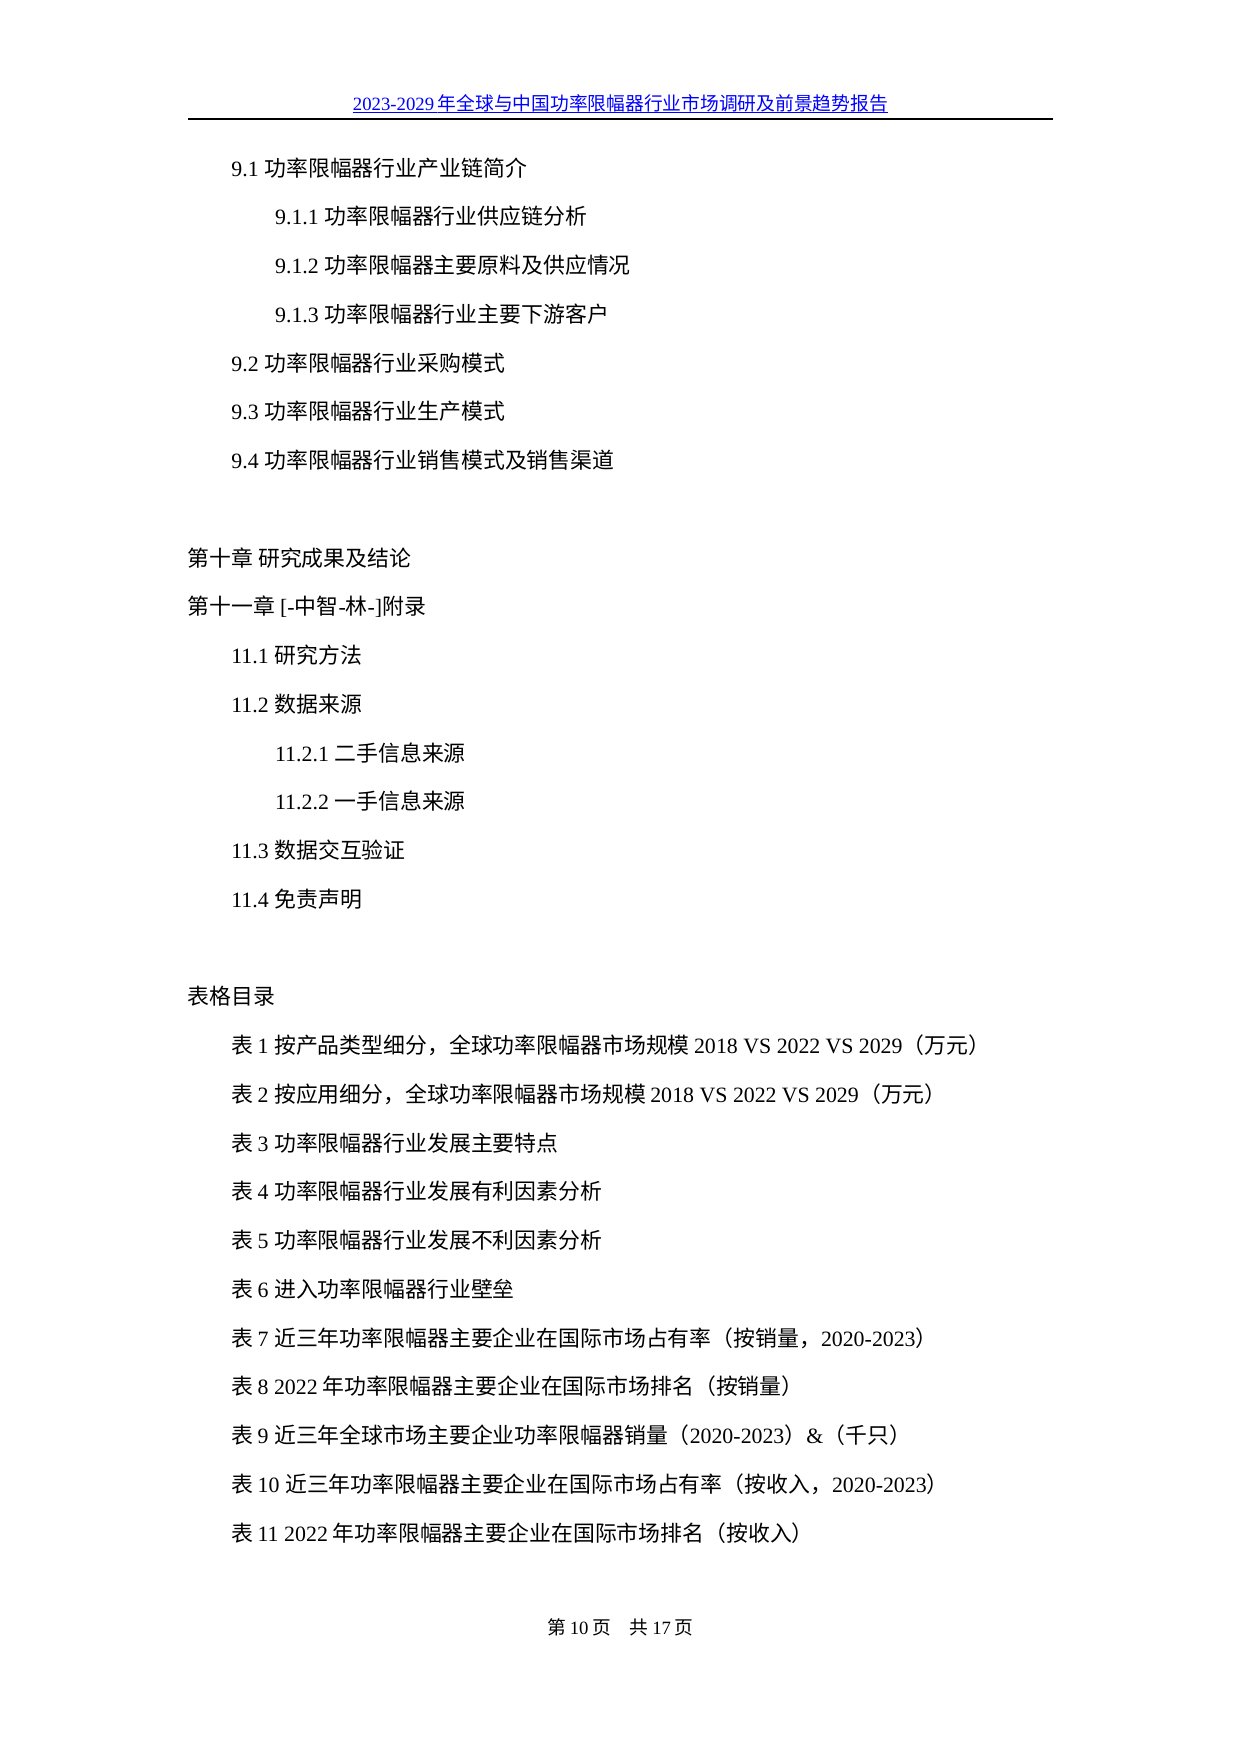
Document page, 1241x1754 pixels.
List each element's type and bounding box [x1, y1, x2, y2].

text [187, 150, 1053, 1548]
